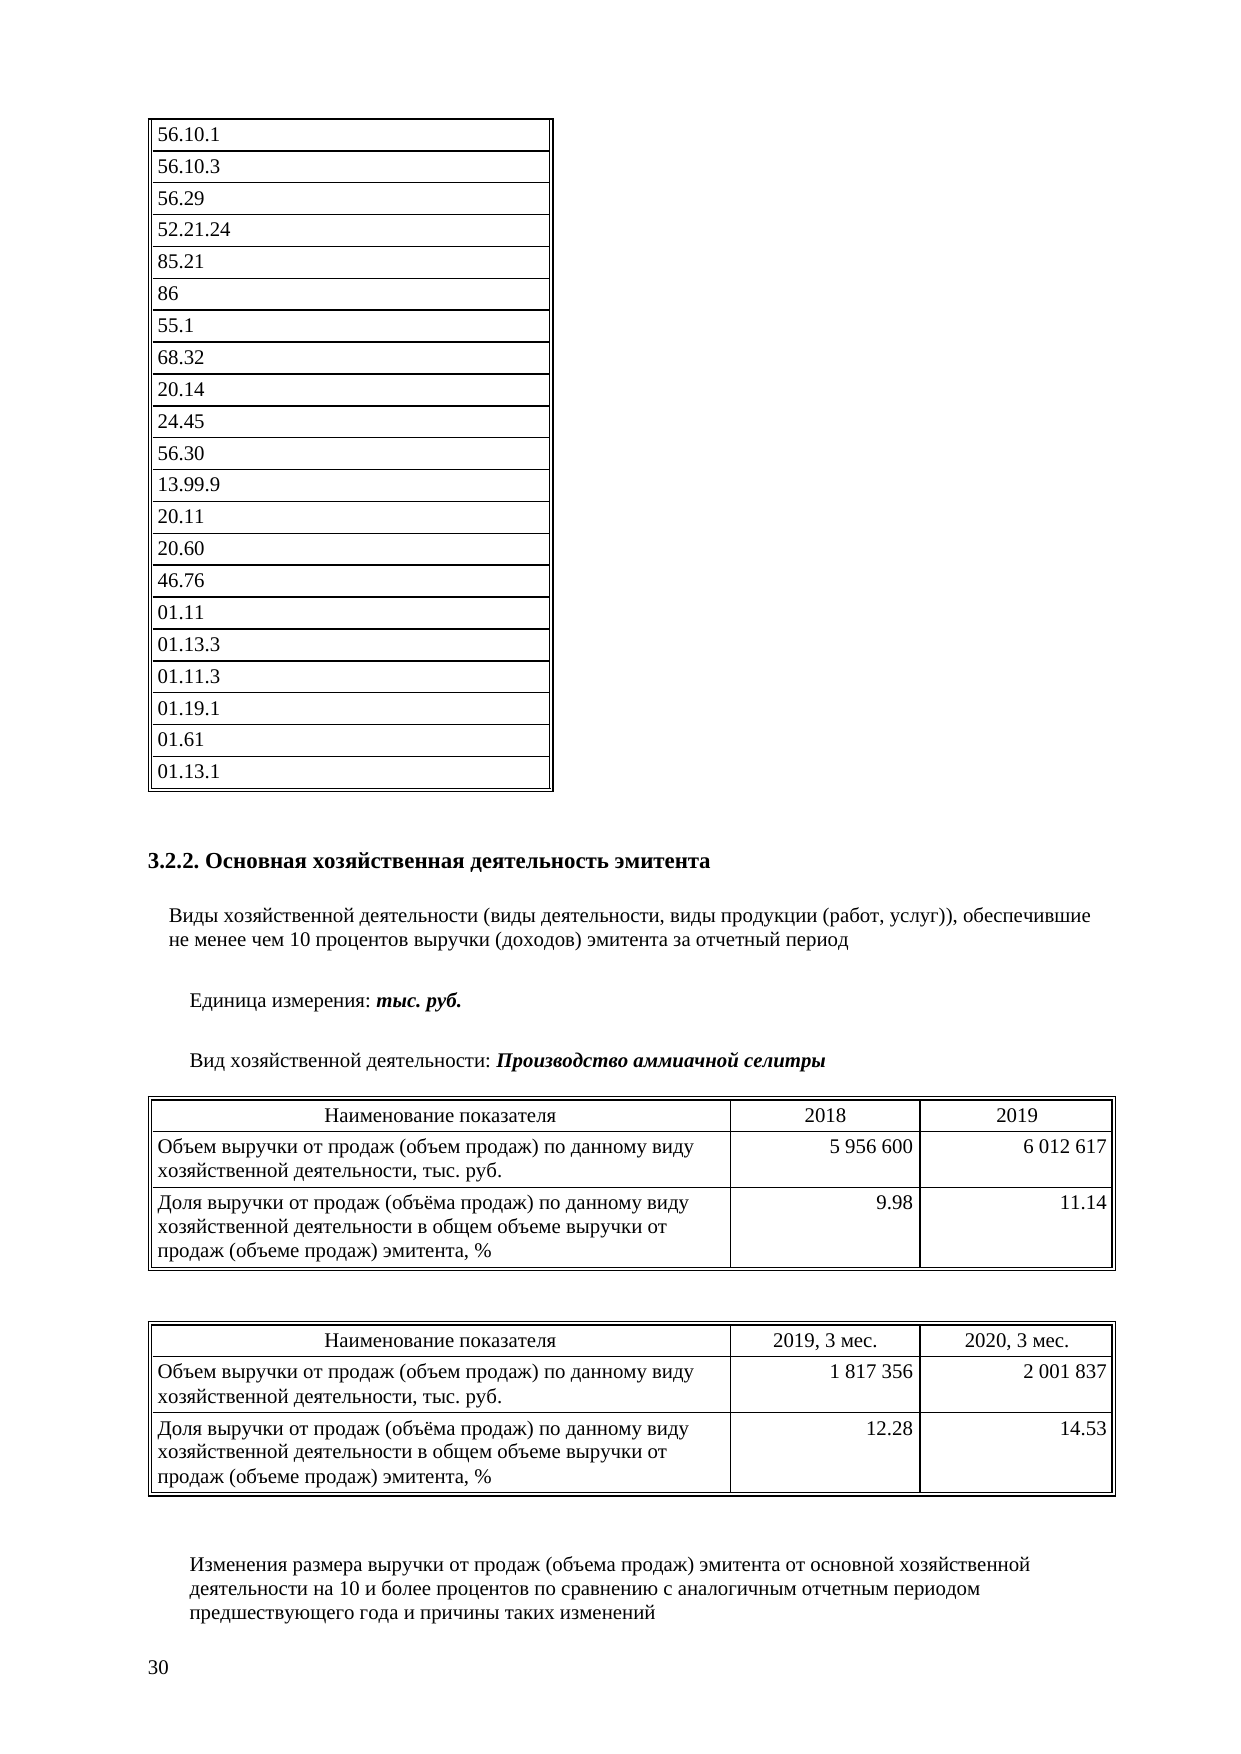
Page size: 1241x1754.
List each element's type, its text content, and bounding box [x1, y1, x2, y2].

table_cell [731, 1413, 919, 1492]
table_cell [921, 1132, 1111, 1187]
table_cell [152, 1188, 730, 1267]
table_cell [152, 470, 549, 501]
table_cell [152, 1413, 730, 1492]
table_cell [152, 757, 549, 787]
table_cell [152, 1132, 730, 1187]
text Вид хозяйственной деятельности: Производство аммиачной селитры [189, 1048, 1092, 1072]
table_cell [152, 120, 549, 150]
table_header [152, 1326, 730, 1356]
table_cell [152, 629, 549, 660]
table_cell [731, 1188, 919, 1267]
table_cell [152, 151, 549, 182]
subtitle Изменения размера выручки от продаж (объема продаж) эмитента от основной хозяйственной деятельности на 10 и более процентов по сравнению с аналогичным отчетным периодом предшествующего года и причины таких изменений [189, 1552, 1092, 1624]
text Единица измерения: тыс. руб. [189, 988, 1092, 1012]
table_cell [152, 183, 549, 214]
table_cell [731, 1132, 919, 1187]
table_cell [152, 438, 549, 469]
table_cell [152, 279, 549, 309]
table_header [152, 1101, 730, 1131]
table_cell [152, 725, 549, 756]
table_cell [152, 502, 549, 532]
subtitle Виды хозяйственной деятельности (виды деятельности, виды продукции (работ, услуг)), обеспечившие не менее чем 10 процентов выручки (доходов) эмитента за отчетный период [168, 903, 1092, 951]
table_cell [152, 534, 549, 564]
subtitle 3.2.2. Основная хозяйственная деятельность эмитента [148, 847, 1092, 874]
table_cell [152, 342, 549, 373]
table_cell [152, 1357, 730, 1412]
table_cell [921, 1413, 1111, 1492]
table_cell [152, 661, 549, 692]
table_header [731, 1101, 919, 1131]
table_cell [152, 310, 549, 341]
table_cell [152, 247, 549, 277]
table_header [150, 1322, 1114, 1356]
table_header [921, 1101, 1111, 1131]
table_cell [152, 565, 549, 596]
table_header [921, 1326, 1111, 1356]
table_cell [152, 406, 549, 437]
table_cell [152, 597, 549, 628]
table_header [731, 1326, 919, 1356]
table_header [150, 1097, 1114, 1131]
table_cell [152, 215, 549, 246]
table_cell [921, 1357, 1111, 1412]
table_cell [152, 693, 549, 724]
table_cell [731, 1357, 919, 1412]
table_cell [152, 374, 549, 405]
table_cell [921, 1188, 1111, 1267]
